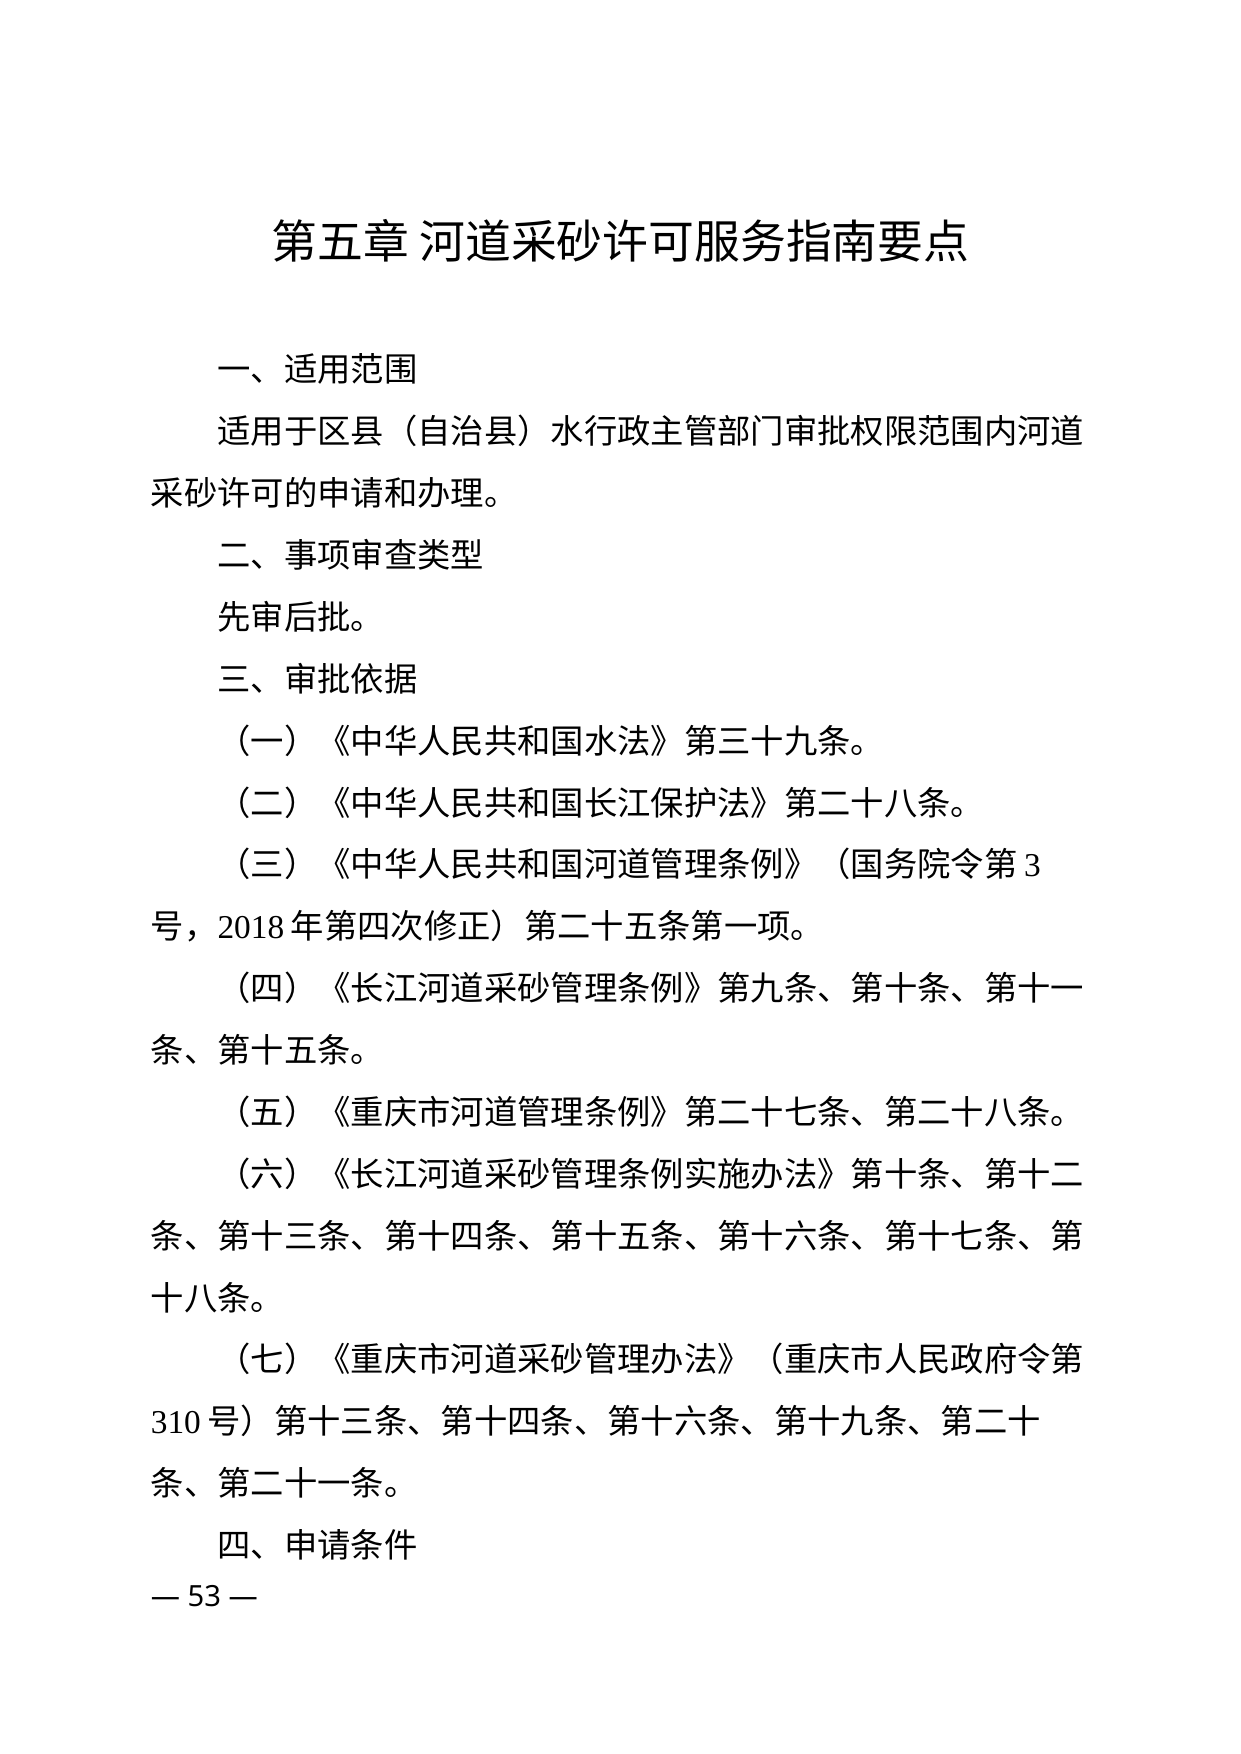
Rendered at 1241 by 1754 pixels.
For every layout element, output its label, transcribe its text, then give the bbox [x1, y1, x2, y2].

text （二）《中华人民共和国长江保护法》第二十八条。 [151, 765, 1089, 827]
text （一）《中华人民共和国水法》第三十九条。 [151, 703, 1089, 765]
text 二、事项审查类型 [151, 518, 1089, 580]
text （六）《长江河道采砂管理条例实施办法》第十条、第十二条、第十三条、第十四条、第十五条、第十六条、第十七条、第十八条。 [151, 1137, 1089, 1322]
text 一、适用范围 [151, 332, 1089, 394]
text （五）《重庆市河道管理条例》第二十七条、第二十八条。 [151, 1075, 1089, 1137]
text （七）《重庆市河道采砂管理办法》（重庆市人民政府令第310号）第十三条、第十四条、第十六条、第十九条、第二十条、第二十一条。 [151, 1322, 1089, 1508]
text 四、申请条件 [151, 1508, 1089, 1570]
text （四）《长江河道采砂管理条例》第九条、第十条、第十一条、第十五条。 [151, 951, 1089, 1075]
text 第五章 河道采砂许可服务指南要点 [151, 208, 1089, 270]
text （三）《中华人民共和国河道管理条例》（国务院令第3号，2018年第四次修正）第二十五条第一项。 [151, 827, 1089, 951]
text 三、审批依据 [151, 642, 1089, 703]
text 适用于区县（自治县）水行政主管部门审批权限范围内河道采砂许可的申请和办理。 [151, 394, 1089, 518]
text 先审后批。 [151, 580, 1089, 642]
